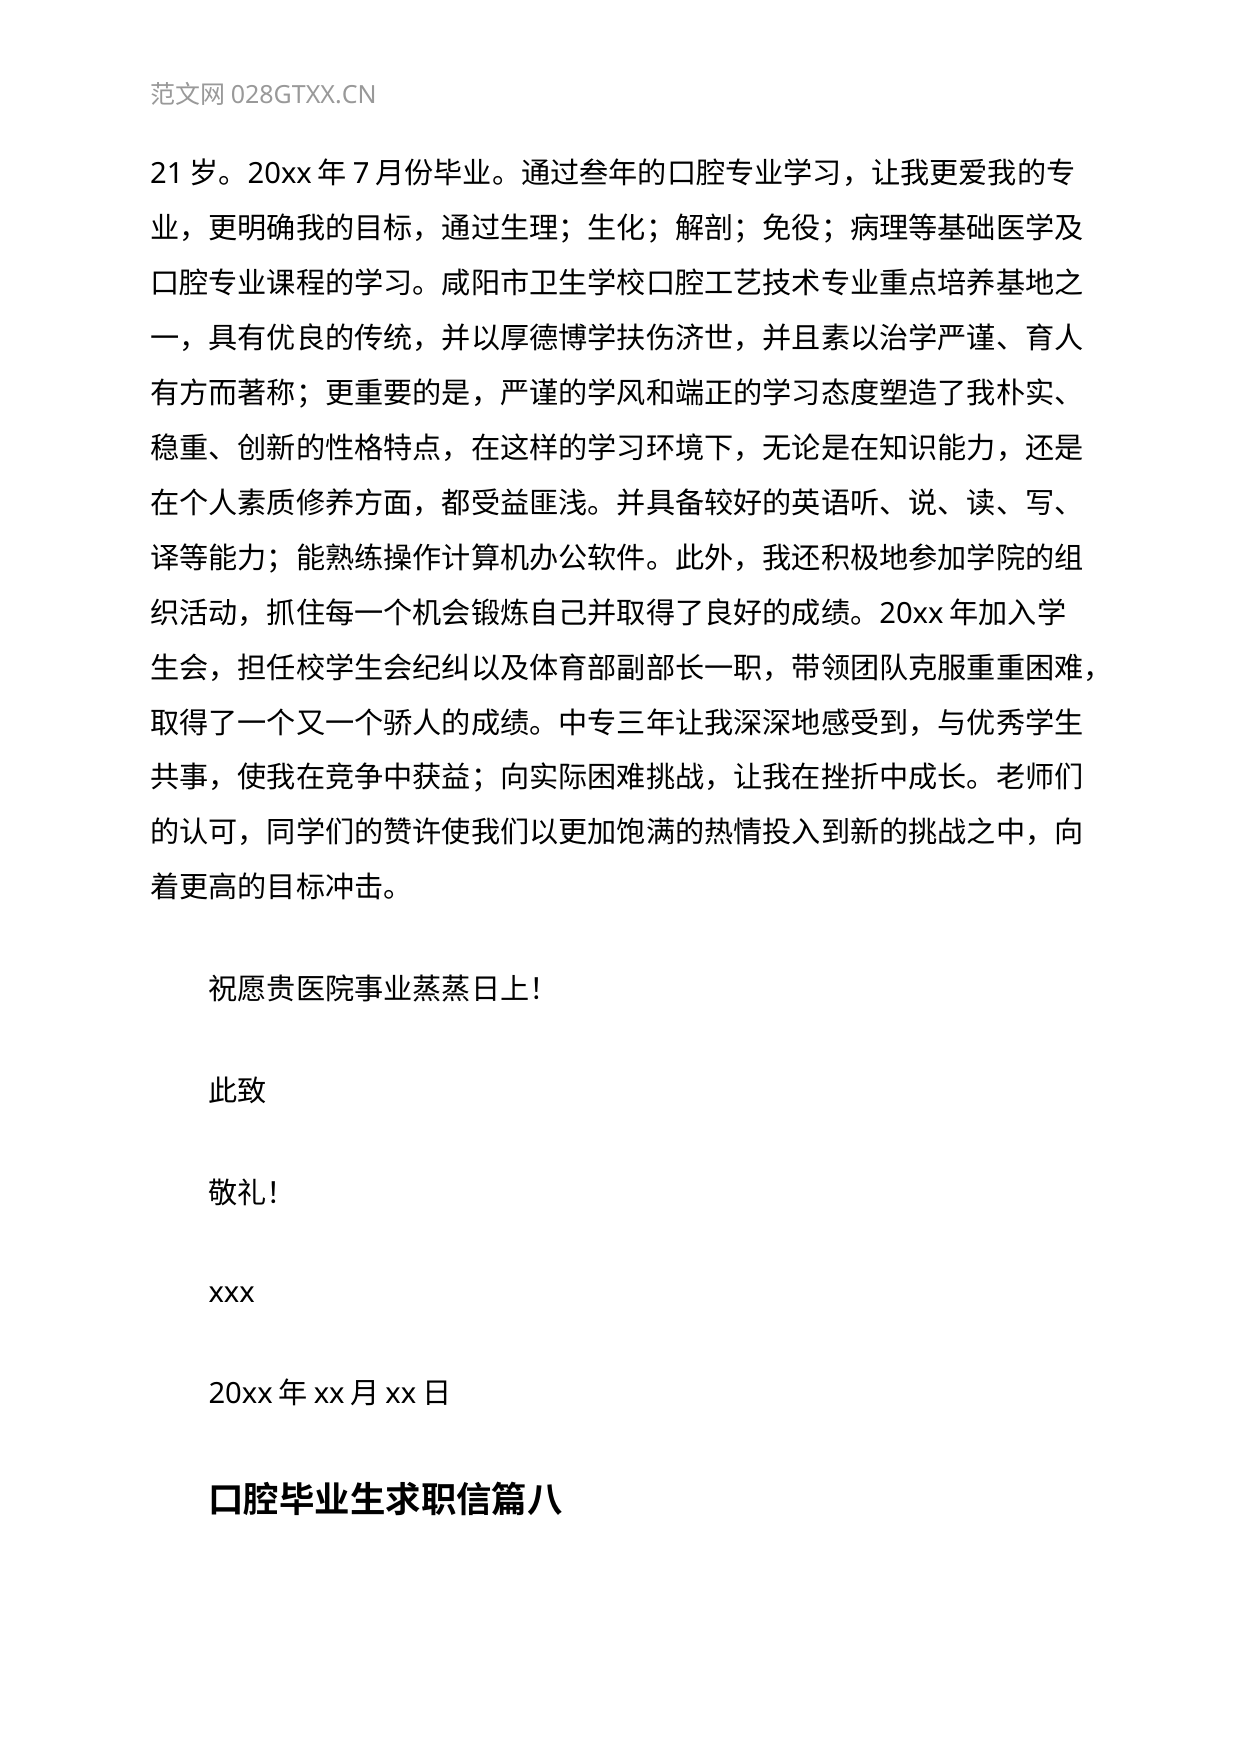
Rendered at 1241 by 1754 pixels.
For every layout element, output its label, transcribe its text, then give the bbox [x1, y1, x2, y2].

text 祝愿贵医院事业蒸蒸日上！ [150, 966, 1090, 1008]
text 20xx年xx月xx日 [150, 1369, 1090, 1412]
text 口腔毕业生求职信篇八 [150, 1471, 1090, 1523]
text 此致 [150, 1067, 1090, 1110]
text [150, 150, 1090, 906]
text xxx [150, 1271, 1090, 1311]
text 敬礼！ [150, 1169, 1090, 1211]
